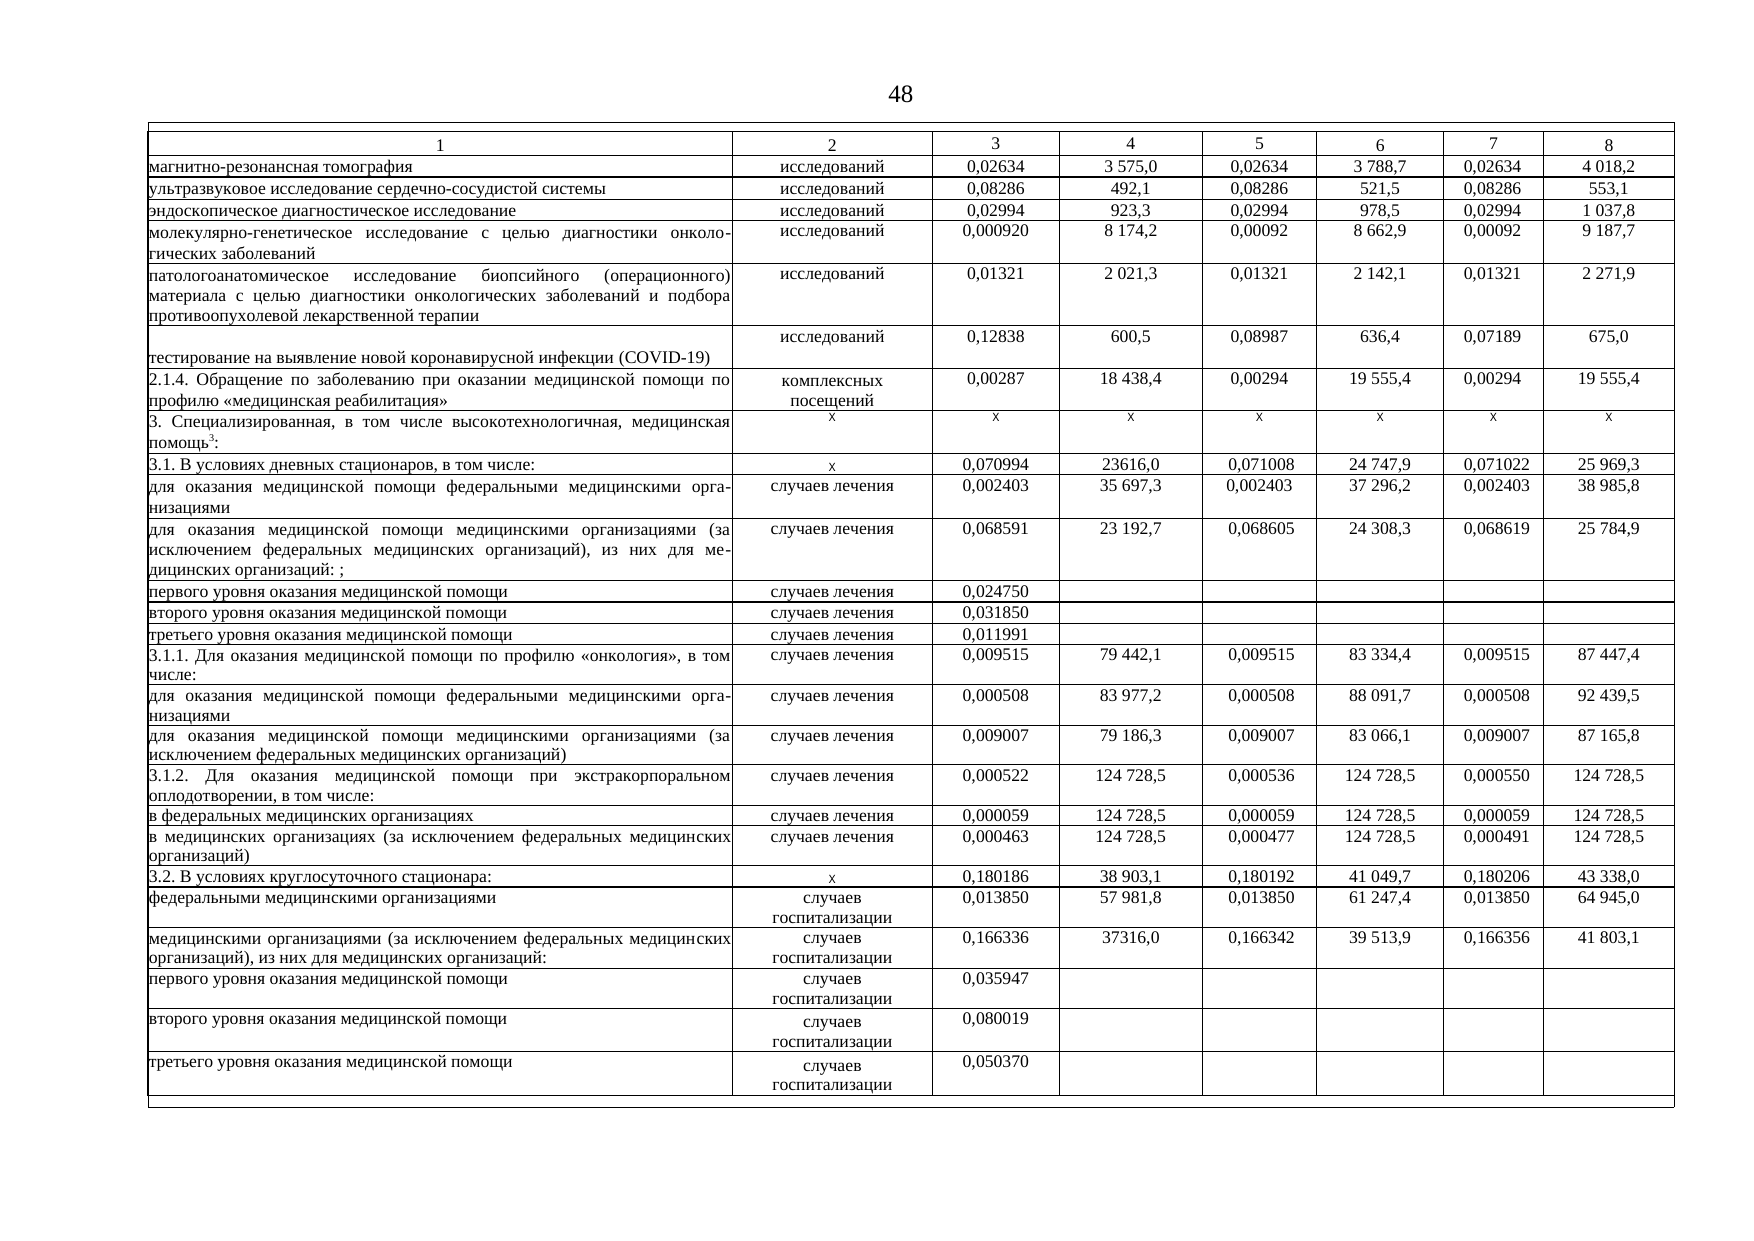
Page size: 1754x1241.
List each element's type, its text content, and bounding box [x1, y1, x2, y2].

table_cell 83 066,1 [1317, 726, 1443, 764]
table_cell 0,180206 [1444, 866, 1543, 886]
table_cell исследований [733, 178, 932, 198]
table_cell 124 728,5 [1317, 806, 1443, 825]
table_cell второго уровня оказания медицинской помощи [149, 1009, 732, 1051]
table_cell 124 728,5 [1544, 826, 1674, 865]
table_cell 0,166336 [933, 928, 1059, 967]
table_cell 492,1 [1060, 178, 1202, 198]
table_cell 0,009007 [1203, 726, 1316, 764]
table_header 4 [1060, 132, 1202, 155]
table_cell 600,5 [1060, 326, 1202, 367]
table_cell 0,02994 [1203, 200, 1316, 220]
table_cell первого уровня оказания медицинской помощи [149, 581, 732, 601]
table_cell 79 186,3 [1060, 726, 1202, 764]
table_cell 0,000059 [933, 806, 1059, 825]
table_header 6 [1317, 132, 1443, 155]
table_cell X [733, 454, 932, 474]
table_cell 0,02634 [1444, 156, 1543, 176]
table_cell 0,000522 [933, 765, 1059, 805]
table_cell 0,00294 [1203, 369, 1316, 410]
table_cell 18 438,4 [1060, 369, 1202, 410]
table_cell 3.1.1. Для оказания медицинской помощи по профилю «онкология», в том числе: [149, 645, 732, 684]
table_cell 124 728,5 [1060, 826, 1202, 865]
table_cell 0,013850 [1444, 888, 1543, 927]
table_cell [1444, 1052, 1543, 1094]
table_cell 3 788,7 [1317, 156, 1443, 176]
table_cell X [1317, 411, 1443, 453]
table_cell 3.2. В условиях круглосуточного стационара: [149, 866, 732, 886]
table_cell [1317, 969, 1443, 1008]
table_cell 0,013850 [933, 888, 1059, 927]
table_cell случаев госпитализации [733, 1009, 932, 1051]
table_cell 0,000059 [1203, 806, 1316, 825]
table_cell 0,002403 [1444, 475, 1543, 517]
table_cell случаев госпитализации [733, 969, 932, 1008]
table_cell [1444, 1009, 1543, 1051]
table_cell в федеральных медицинских организациях [149, 806, 732, 825]
table_cell 39 513,9 [1317, 928, 1443, 967]
table_cell 25 784,9 [1544, 519, 1674, 580]
table_cell 124 728,5 [1544, 765, 1674, 805]
table_cell [1317, 624, 1443, 644]
table_cell 0,013850 [1203, 888, 1316, 927]
table_cell 23616,0 [1060, 454, 1202, 474]
table_cell 38 985,8 [1544, 475, 1674, 517]
table_cell 636,4 [1317, 326, 1443, 367]
table_cell федеральными медицинскими организациями [149, 888, 732, 927]
table_cell X [733, 866, 932, 886]
table_cell [1444, 624, 1543, 644]
table_cell 124 728,5 [1317, 765, 1443, 805]
table_cell [1203, 1009, 1316, 1051]
table_cell 19 555,4 [1317, 369, 1443, 410]
table_cell 978,5 [1317, 200, 1443, 220]
table_cell X [1203, 411, 1316, 453]
table_cell 521,5 [1317, 178, 1443, 198]
table_cell [1317, 1052, 1443, 1094]
table_cell 124 728,5 [1544, 806, 1674, 825]
table_cell исследований [733, 221, 932, 262]
table_cell 0,01321 [1444, 264, 1543, 325]
table_cell [1544, 581, 1674, 601]
table_cell 19 555,4 [1544, 369, 1674, 410]
table_cell 2 271,9 [1544, 264, 1674, 325]
table_cell [1444, 969, 1543, 1008]
table_cell 0,02994 [933, 200, 1059, 220]
table_cell случаев лечения [733, 645, 932, 684]
table_cell 87 165,8 [1544, 726, 1674, 764]
table_cell патологоанатомическое исследование биопсийного (операционного) материала с целью диагностики онкологических заболеваний и подбора противоопухолевой лекарственной терапии [149, 264, 732, 325]
table_header 1 [149, 132, 732, 155]
table_header 7 [1444, 132, 1543, 155]
table_cell 61 247,4 [1317, 888, 1443, 927]
table_cell 0,08286 [933, 178, 1059, 198]
table_cell исследований [733, 200, 932, 220]
table_cell 64 945,0 [1544, 888, 1674, 927]
table_cell 0,166356 [1444, 928, 1543, 967]
table_cell [1203, 581, 1316, 601]
table_cell 24 747,9 [1317, 454, 1443, 474]
table_cell комплексных посещений [733, 369, 932, 410]
table_cell 41 803,1 [1544, 928, 1674, 967]
table_cell 0,08286 [1203, 178, 1316, 198]
table_cell 0,02634 [1203, 156, 1316, 176]
table_cell исследований [733, 326, 932, 367]
table_cell 0,071022 [1444, 454, 1543, 474]
table_cell [1203, 603, 1316, 623]
table_cell 0,009007 [1444, 726, 1543, 764]
table_cell 0,01321 [1203, 264, 1316, 325]
table_cell 0,050370 [933, 1052, 1059, 1094]
table_cell эндоскопическое диагностическое исследование [149, 200, 732, 220]
table_cell случаев лечения [733, 519, 932, 580]
table_cell 25 969,3 [1544, 454, 1674, 474]
table_cell случаев лечения [733, 826, 932, 865]
table_cell [1060, 581, 1202, 601]
table_cell 24 308,3 [1317, 519, 1443, 580]
table_cell 41 049,7 [1317, 866, 1443, 886]
table_cell 0,011991 [933, 624, 1059, 644]
table_cell первого уровня оказания медицинской помощи [149, 969, 732, 1008]
table_cell 0,070994 [933, 454, 1059, 474]
table_cell 124 728,5 [1060, 806, 1202, 825]
table_cell 0,00092 [1203, 221, 1316, 262]
table_cell случаев лечения [733, 475, 932, 517]
table_cell 0,180192 [1203, 866, 1316, 886]
table_cell 0,009515 [1444, 645, 1543, 684]
table_cell [1317, 603, 1443, 623]
table_cell случаев лечения [733, 603, 932, 623]
table_cell 0,002403 [1203, 475, 1316, 517]
table_cell для оказания медицинской помощи медицинскими организациями (за исключением федеральных медицинских организаций), из них для медицинских организаций: ; [149, 519, 732, 580]
table_cell [1060, 1009, 1202, 1051]
table_cell 0,000059 [1444, 806, 1543, 825]
table_cell 79 442,1 [1060, 645, 1202, 684]
table_cell 0,009007 [933, 726, 1059, 764]
table_cell 92 439,5 [1544, 685, 1674, 725]
table_cell 0,00294 [1444, 369, 1543, 410]
table_cell [1203, 624, 1316, 644]
table_cell случаев лечения [733, 624, 932, 644]
table_cell [1060, 1052, 1202, 1094]
table_cell 0,002403 [933, 475, 1059, 517]
table_cell в медицинских организациях (за исключением федеральных медицинских организаций) [149, 826, 732, 865]
table_cell 0,02634 [933, 156, 1059, 176]
table_cell 3 575,0 [1060, 156, 1202, 176]
table_cell X [1060, 411, 1202, 453]
table_cell 8 174,2 [1060, 221, 1202, 262]
table_cell 0,000508 [1444, 685, 1543, 725]
table_cell 0,000550 [1444, 765, 1543, 805]
table_cell [1544, 603, 1674, 623]
table_cell 0,000508 [1203, 685, 1316, 725]
table_cell 124 728,5 [1317, 826, 1443, 865]
table_cell [1544, 624, 1674, 644]
table_cell 0,035947 [933, 969, 1059, 1008]
table_cell случаев госпитализации [733, 1052, 932, 1094]
table_cell 87 447,4 [1544, 645, 1674, 684]
table_cell [1317, 1009, 1443, 1051]
table_cell 1 037,8 [1544, 200, 1674, 220]
table_cell [1060, 624, 1202, 644]
table_cell 0,000536 [1203, 765, 1316, 805]
table_cell 0,000920 [933, 221, 1059, 262]
table_cell 4 018,2 [1544, 156, 1674, 176]
table_cell 0,009515 [1203, 645, 1316, 684]
table_cell [1544, 1052, 1674, 1094]
table_cell 2 021,3 [1060, 264, 1202, 325]
table_cell 0,071008 [1203, 454, 1316, 474]
table_cell X [1444, 411, 1543, 453]
table_cell 37316,0 [1060, 928, 1202, 967]
table_cell 37 296,2 [1317, 475, 1443, 517]
table_cell [1203, 1052, 1316, 1094]
table_cell 0,009515 [933, 645, 1059, 684]
table_cell случаев лечения [733, 685, 932, 725]
table_header 2 [733, 132, 932, 155]
table_cell 0,000508 [933, 685, 1059, 725]
table_cell X [933, 411, 1059, 453]
table_cell [1544, 1009, 1674, 1051]
table_cell 675,0 [1544, 326, 1674, 367]
table_cell 0,180186 [933, 866, 1059, 886]
table_cell второго уровня оказания медицинской помощи [149, 603, 732, 623]
table_cell 0,024750 [933, 581, 1059, 601]
table_cell ультразвуковое исследование сердечно-сосудистой системы [149, 178, 732, 198]
table_header 5 [1203, 132, 1316, 155]
table_cell 38 903,1 [1060, 866, 1202, 886]
table_cell 35 697,3 [1060, 475, 1202, 517]
table_cell 83 977,2 [1060, 685, 1202, 725]
table_cell 0,08286 [1444, 178, 1543, 198]
table_cell 0,000491 [1444, 826, 1543, 865]
table_cell 23 192,7 [1060, 519, 1202, 580]
table_cell третьего уровня оказания медицинской помощи [149, 624, 732, 644]
table_cell магнитно-резонансная томография [149, 156, 732, 176]
table_cell 0,031850 [933, 603, 1059, 623]
table_cell случаев лечения [733, 581, 932, 601]
table_cell [1060, 969, 1202, 1008]
table_cell 8 662,9 [1317, 221, 1443, 262]
table_cell [1444, 603, 1543, 623]
table_cell 3.1.2. Для оказания медицинской помощи при экстракорпоральном оплодотворении, в том числе: [149, 765, 732, 805]
table_cell исследований [733, 156, 932, 176]
table_cell 0,068605 [1203, 519, 1316, 580]
table_cell [1544, 969, 1674, 1008]
table_cell 88 091,7 [1317, 685, 1443, 725]
table_cell 9 187,7 [1544, 221, 1674, 262]
table_cell тестирование на выявление новой коронавирусной инфекции (COVID-19) [149, 326, 732, 367]
table_cell 2 142,1 [1317, 264, 1443, 325]
table_cell для оказания медицинской помощи федеральными медицинскими организациями [149, 475, 732, 517]
table_cell 124 728,5 [1060, 765, 1202, 805]
table_cell случаев госпитализации [733, 928, 932, 967]
table_cell 0,000463 [933, 826, 1059, 865]
table_cell 43 338,0 [1544, 866, 1674, 886]
table_cell для оказания медицинской помощи медицинскими организациями (за исключением федеральных медицинских организаций) [149, 726, 732, 764]
table_cell 0,01321 [933, 264, 1059, 325]
table_cell X [1544, 411, 1674, 453]
table_header 3 [933, 132, 1059, 155]
table_cell 0,080019 [933, 1009, 1059, 1051]
table_cell 2.1.4. Обращение по заболеванию при оказании медицинской помощи по профилю «медицинская реабилитация» [149, 369, 732, 410]
table_cell 0,02994 [1444, 200, 1543, 220]
table_cell 0,12838 [933, 326, 1059, 367]
table_cell 0,166342 [1203, 928, 1316, 967]
table_cell 0,07189 [1444, 326, 1543, 367]
table_cell медицинскими организациями (за исключением федеральных медицинских организаций), из них для медицинских организаций: [149, 928, 732, 967]
table_cell третьего уровня оказания медицинской помощи [149, 1052, 732, 1094]
table_cell исследований [733, 264, 932, 325]
table_cell 0,00287 [933, 369, 1059, 410]
table_cell случаев лечения [733, 765, 932, 805]
table_cell 0,08987 [1203, 326, 1316, 367]
table_cell X [733, 411, 932, 453]
table_cell [1060, 603, 1202, 623]
table_cell [1444, 581, 1543, 601]
table_cell 923,3 [1060, 200, 1202, 220]
table_cell 83 334,4 [1317, 645, 1443, 684]
table_cell 553,1 [1544, 178, 1674, 198]
table_cell 0,068619 [1444, 519, 1543, 580]
table_cell [1317, 581, 1443, 601]
table_cell молекулярно-генетическое исследование с целью диагностики онкологических заболеваний [149, 221, 732, 262]
table_cell 0,068591 [933, 519, 1059, 580]
table_cell 3.1. В условиях дневных стационаров, в том числе: [149, 454, 732, 474]
table_cell 57 981,8 [1060, 888, 1202, 927]
table_cell случаев лечения [733, 726, 932, 764]
table_cell 3. Специализированная, в том числе высокотехнологичная, медицинская помощь3: [149, 411, 732, 453]
table_cell для оказания медицинской помощи федеральными медицинскими организациями [149, 685, 732, 725]
table_cell 0,00092 [1444, 221, 1543, 262]
table_cell случаев госпитализации [733, 888, 932, 927]
table_cell случаев лечения [733, 806, 932, 825]
table_header 8 [1544, 132, 1674, 155]
table_cell [1203, 969, 1316, 1008]
table_cell 0,000477 [1203, 826, 1316, 865]
